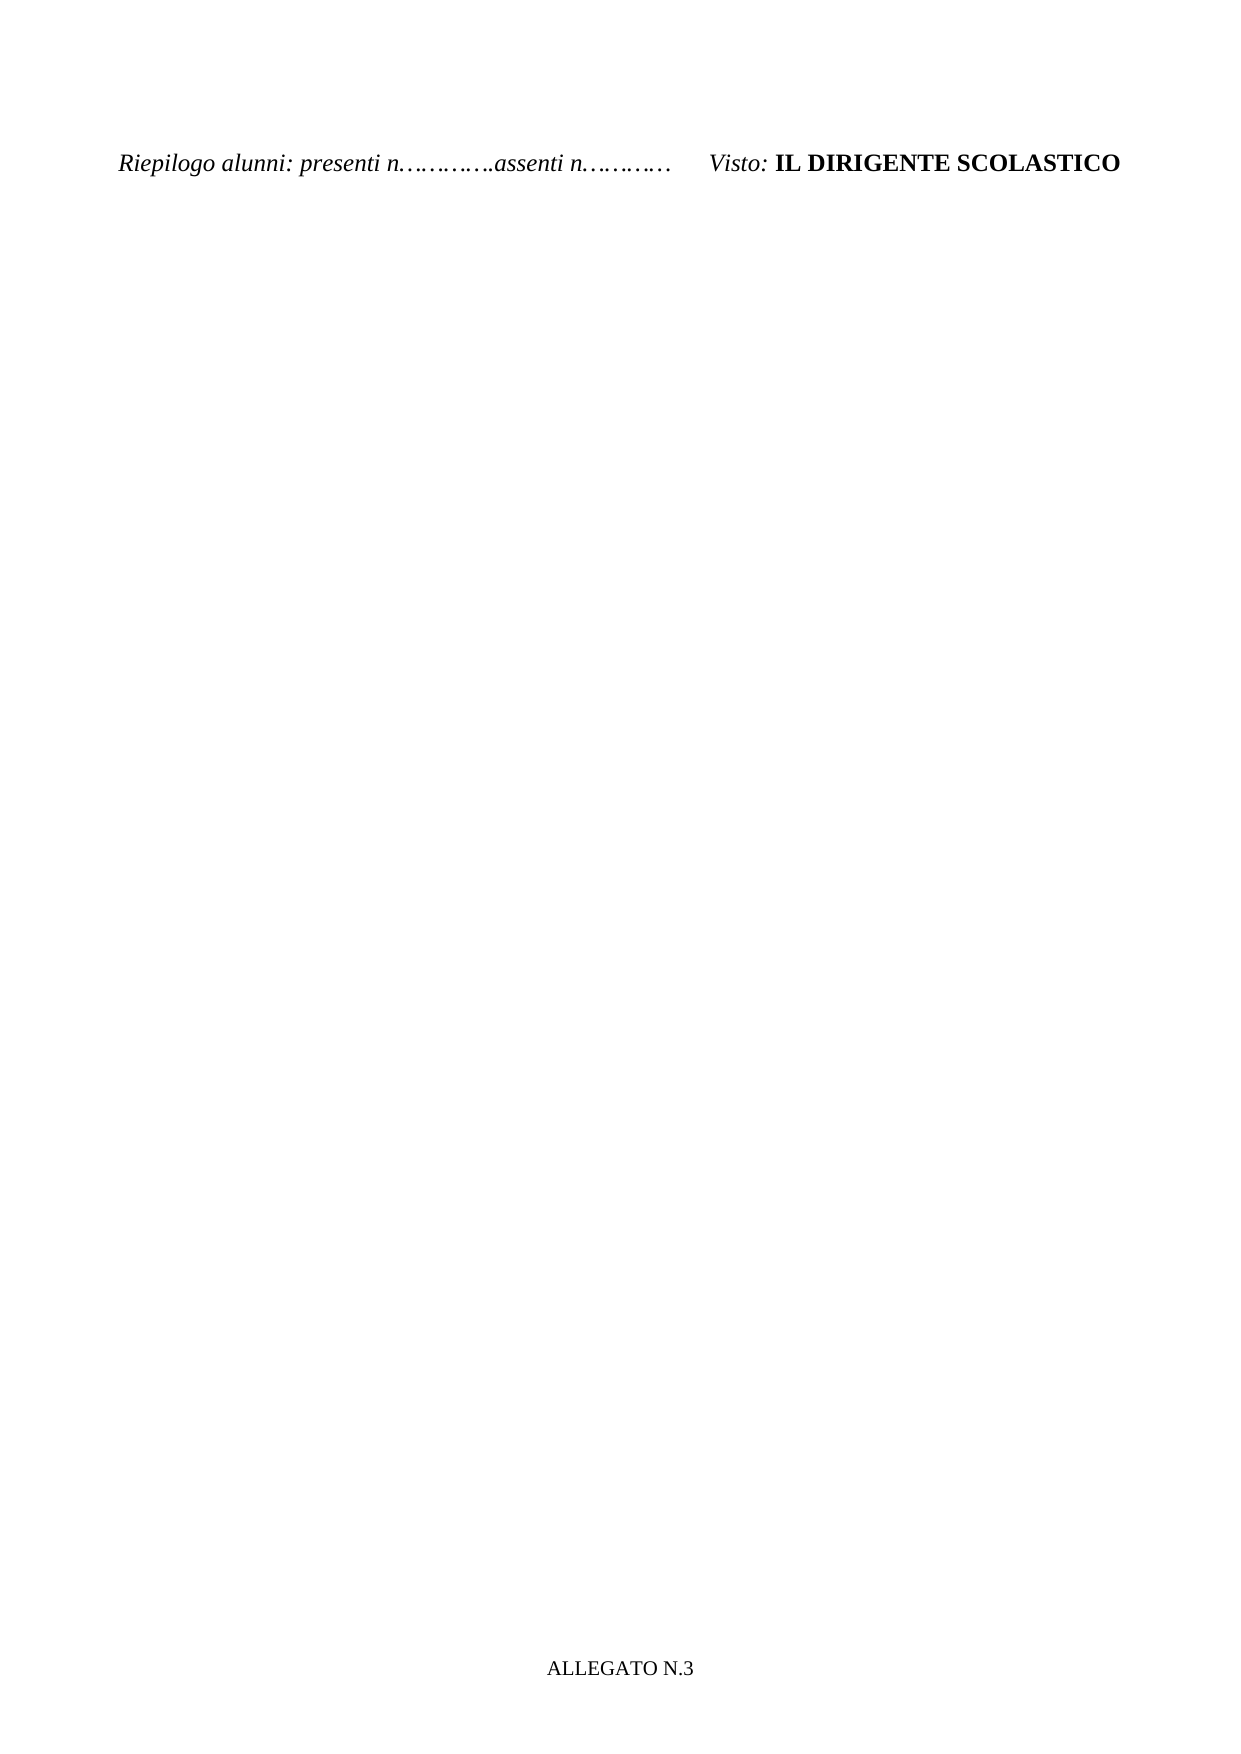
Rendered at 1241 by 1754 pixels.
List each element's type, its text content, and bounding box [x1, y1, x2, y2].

text Riepilogo alunni: presenti n………….assenti n………… Visto: IL DIRIGENTE SCOLASTICO [118, 148, 1122, 176]
